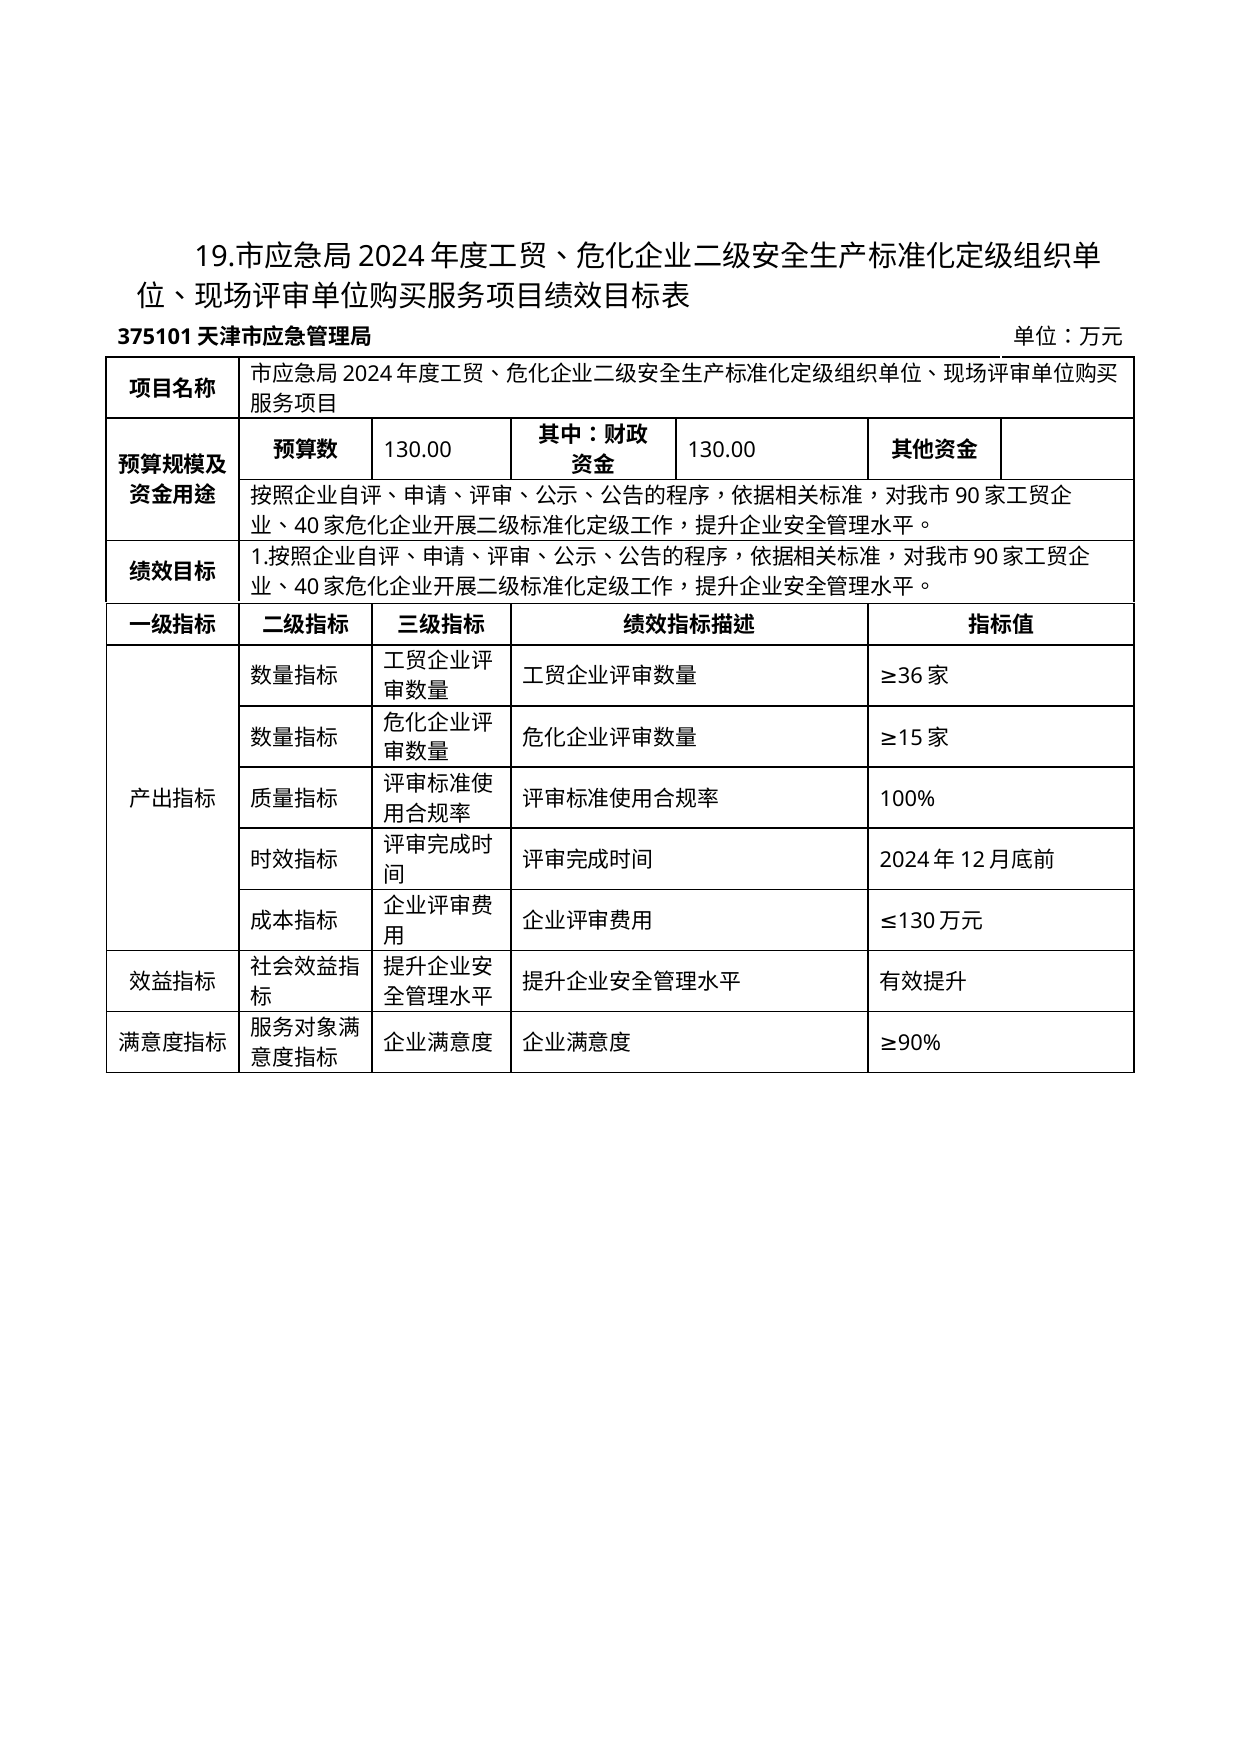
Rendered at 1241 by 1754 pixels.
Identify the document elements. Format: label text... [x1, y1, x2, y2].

table_cell 数量指标 [240, 646, 371, 705]
table_cell 评审完成时间 [373, 829, 510, 888]
table_cell 评审标准使用合规率 [373, 768, 510, 827]
table_cell 提升企业安全管理水平 [512, 951, 867, 1011]
table_header 绩效指标描述 [512, 604, 867, 644]
table_cell 数量指标 [240, 707, 371, 766]
table_cell 企业评审费用 [373, 890, 510, 949]
table_cell 绩效目标 [107, 541, 238, 601]
table_cell 130.00 [677, 419, 867, 478]
table_header 三级指标 [373, 604, 510, 644]
table_cell 危化企业评审数量 [373, 707, 510, 766]
table_cell 服务对象满意度指标 [240, 1012, 371, 1072]
table_cell 预算数 [240, 419, 371, 478]
table_cell 市应急局2024年度工贸、危化企业二级安全生产标准化定级组织单位、现场评审单位购买服务项目 [240, 358, 1133, 417]
table_cell 效益指标 [107, 951, 238, 1011]
table_cell 评审完成时间 [512, 829, 867, 888]
table_cell 质量指标 [240, 768, 371, 827]
table_cell 满意度指标 [107, 1012, 238, 1072]
table_cell 130.00 [373, 419, 510, 478]
table_cell ≥90% [869, 1012, 1133, 1072]
table_header 375101天津市应急管理局 [107, 316, 1000, 356]
table_cell 预算规模及资金用途 [107, 419, 238, 539]
table_cell 2024年12月底前 [869, 829, 1133, 888]
table_cell 企业满意度 [512, 1012, 867, 1072]
table_cell 企业评审费用 [512, 890, 867, 949]
table_cell 1.按照企业自评、申请、评审、公示、公告的程序，依据相关标准，对我市90家工贸企业、40家危化企业开展二级标准化定级工作，提升企业安全管理水平。 [240, 541, 1133, 601]
table_header 一级指标 [107, 604, 238, 644]
table_cell 工贸企业评审数量 [512, 646, 867, 705]
table_cell 成本指标 [240, 890, 371, 949]
table_cell 危化企业评审数量 [512, 707, 867, 766]
table_header 指标值 [869, 604, 1133, 644]
table_cell 社会效益指标 [240, 951, 371, 1011]
table_cell 100% [869, 768, 1133, 827]
table_cell 项目名称 [107, 358, 238, 417]
table_cell 提升企业安全管理水平 [373, 951, 510, 1011]
table_cell 产出指标 [107, 646, 238, 949]
table_cell ≤130万元 [869, 890, 1133, 949]
table_cell ≥15家 [869, 707, 1133, 766]
table_cell 有效提升 [869, 951, 1133, 1011]
table_cell 其中：财政 资金 [512, 419, 675, 478]
table_header 单位：万元 [1002, 316, 1133, 356]
table_cell 其他资金 [869, 419, 1000, 478]
table_cell 评审标准使用合规率 [512, 768, 867, 827]
text 19.市应急局2024年度工贸、危化企业二级安全生产标准化定级组织单位、现场评审单位购买服务项目绩效目标表 [136, 235, 1104, 315]
table_cell 工贸企业评审数量 [373, 646, 510, 705]
table_cell 按照企业自评、申请、评审、公示、公告的程序，依据相关标准，对我市90家工贸企业、40家危化企业开展二级标准化定级工作，提升企业安全管理水平。 [240, 480, 1133, 539]
table_cell [1002, 419, 1133, 478]
table_cell 企业满意度 [373, 1012, 510, 1072]
table_cell ≥36家 [869, 646, 1133, 705]
table_header 二级指标 [240, 604, 371, 644]
table_cell 时效指标 [240, 829, 371, 888]
